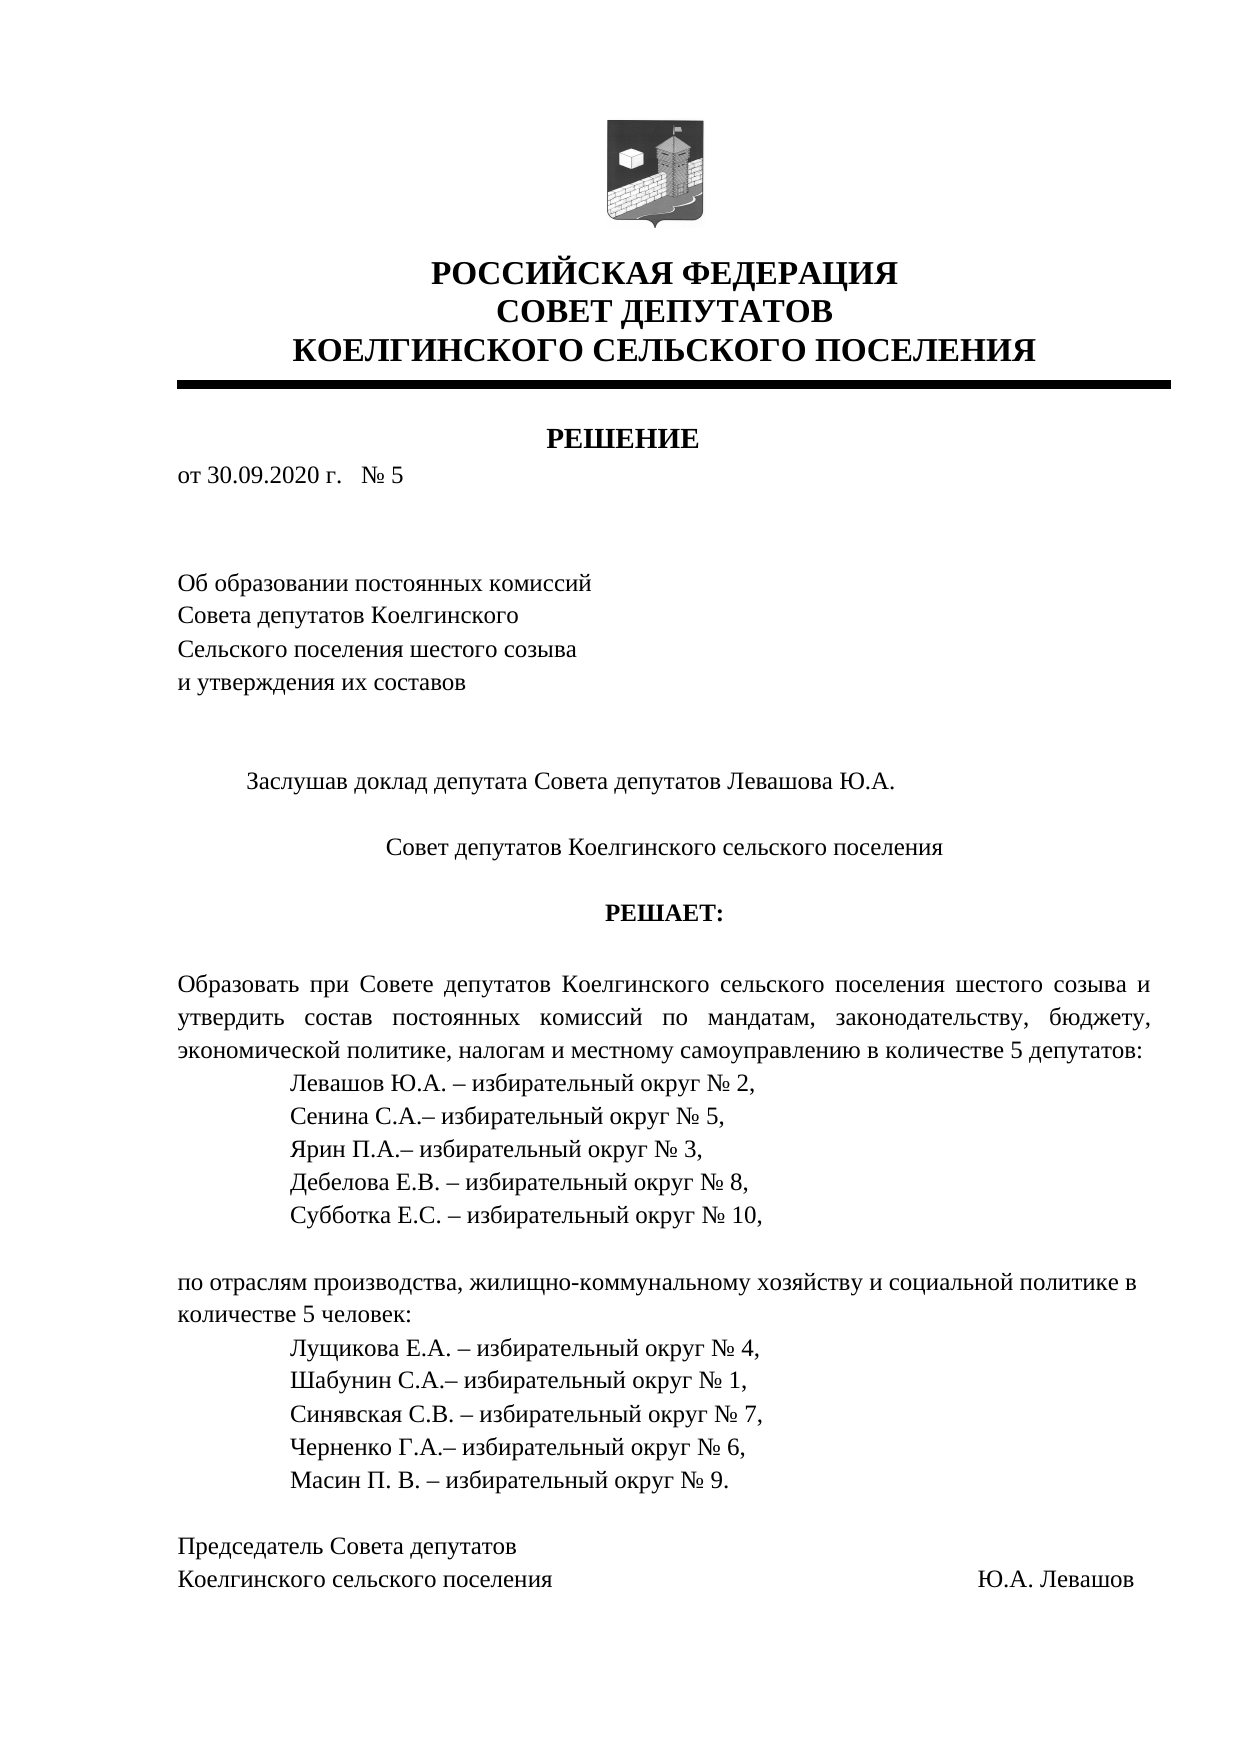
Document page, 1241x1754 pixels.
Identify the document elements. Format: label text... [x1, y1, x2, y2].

list Субботка Е.С. – избирательный округ № 10, [290, 1201, 1152, 1229]
text Председатель Совета депутатов [177, 1531, 1152, 1559]
text РЕШАЕТ: [177, 898, 1152, 927]
list Черненко Г.А.– избирательный округ № 6, Масин П. В. – избирательный округ № 9. [290, 1432, 1152, 1493]
text РОССИЙСКАЯ ФЕДЕРАЦИЯ [177, 253, 1152, 292]
list Лущикова Е.А. – избирательный округ № 4, Шабунин С.А.– избирательный округ № 1, [290, 1333, 1152, 1394]
text СОВЕТ ДЕПУТАТОВ [177, 292, 1152, 330]
text и утверждения их составов [177, 667, 1152, 695]
text Заслушав доклад депутата Совета депутатов Левашова Ю.А. [177, 766, 1152, 794]
list Ярин П.А.– избирательный округ № 3, Дебелова Е.В. – избирательный округ № 8, [290, 1134, 1152, 1196]
picture [606, 118, 705, 228]
list Сенина С.А.– избирательный округ № 5, [290, 1101, 1152, 1130]
text Совет депутатов Коелгинского сельского поселения [177, 832, 1152, 861]
text по отраслям производства, жилищно-коммунальному хозяйству и социальной политике в количестве 5 человек: [177, 1267, 1152, 1328]
text РЕШЕНИЕ [177, 421, 1152, 455]
text Сельского поселения шестого созыва [177, 634, 1152, 662]
text от 30.09.2020 г. № 5 [177, 460, 1152, 489]
list Левашов Ю.А. – избирательный округ № 2, [290, 1068, 1152, 1097]
text Совета депутатов Коелгинского [177, 601, 1152, 629]
list Синявская С.В. – избирательный округ № 7, [290, 1399, 1152, 1427]
text Коелгинского сельского поселения Ю.А. Левашов [177, 1564, 1152, 1592]
text Об образовании постоянных комиссий [177, 568, 1152, 596]
text КОЕЛГИНСКОГО СЕЛЬСКОГО ПОСЕЛЕНИЯ [177, 330, 1152, 368]
text Образовать при Совете депутатов Коелгинского сельского поселения шестого созыва и утвердить состав постоянных комиссий по мандатам, законодательству, бюджету, экономической политике, налогам и местному самоуправлению в количестве 5 депутатов: [177, 969, 1152, 1064]
